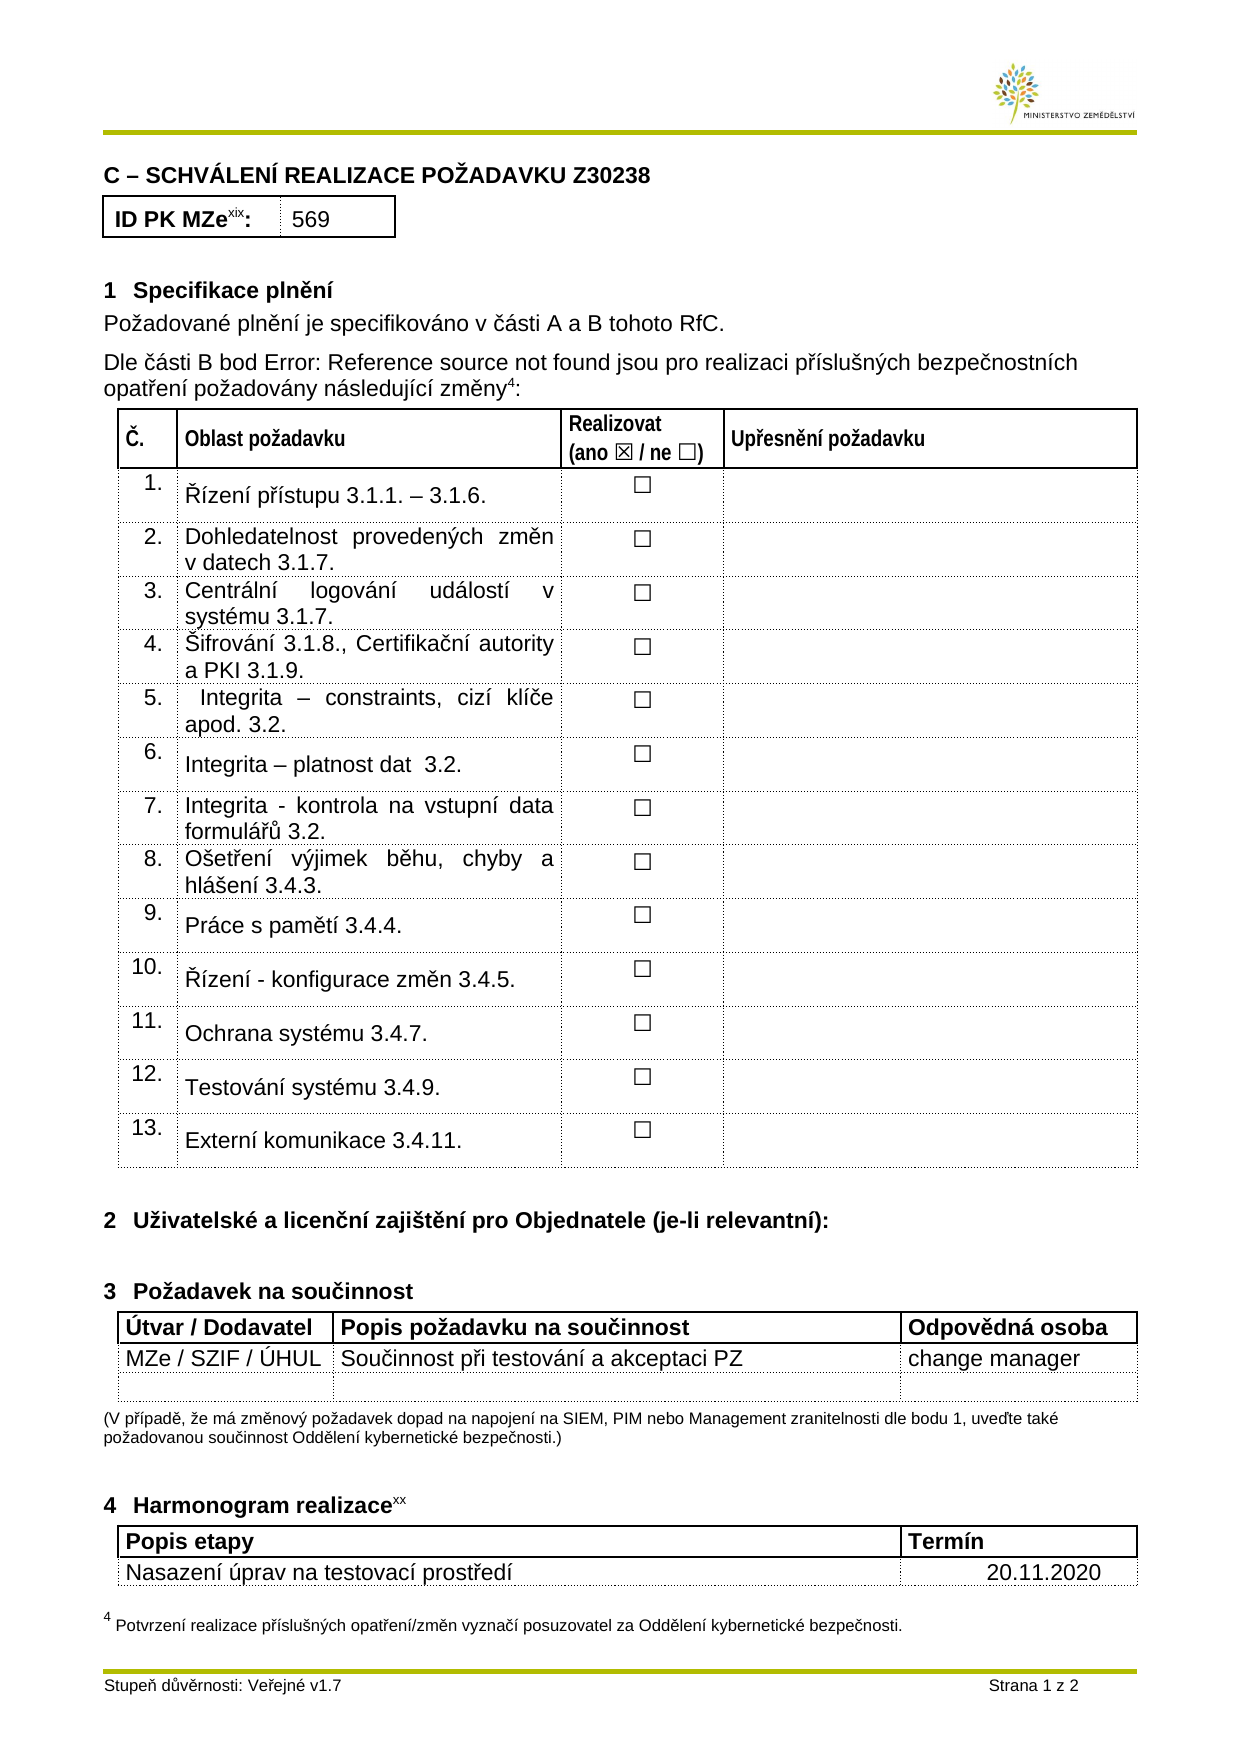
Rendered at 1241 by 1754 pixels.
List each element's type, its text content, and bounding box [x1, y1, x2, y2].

table_cell [118, 1113, 177, 1167]
text C – Schválení realizace požadavku Z30238 [103, 162, 1092, 189]
table_cell Dohledatelnost provedených změn v datech 3.1.7. [177, 522, 561, 576]
table_header Oblast požadavku [178, 410, 560, 467]
table_cell [118, 629, 177, 683]
table_cell Integrita – constraints, cizí klíče apod. 3.2. [177, 683, 561, 737]
subtitle Harmonogram realizace [103, 1492, 1092, 1518]
table_cell [724, 522, 1137, 576]
table_cell [724, 629, 1137, 683]
table_cell Ošetření výjimek běhu, chyby a hlášení 3.4.3. [177, 844, 561, 898]
table_header Termín [902, 1527, 1136, 1556]
table_cell Integrita - kontrola na vstupní data formulářů 3.2. [177, 791, 561, 844]
table_header ID PK MZe: [104, 197, 280, 236]
table_cell [118, 468, 177, 522]
table_cell [724, 1006, 1137, 1059]
table_cell [118, 898, 177, 952]
table_cell Práce s pamětí 3.4.4. [177, 898, 561, 952]
subtitle Uživatelské a licenční zajištění pro Objednatele (je-li relevantní): [103, 1207, 1092, 1233]
table_cell [724, 683, 1137, 737]
table_cell change manager [901, 1344, 1137, 1372]
table_header Popis etapy [119, 1527, 900, 1556]
table_cell [118, 791, 177, 844]
table_cell [118, 737, 177, 791]
table_cell Nasazení úprav na testovací prostředí [118, 1557, 901, 1585]
table_header Č. [119, 410, 176, 467]
table_cell [724, 791, 1137, 844]
table_cell [901, 1372, 1137, 1401]
table_cell [118, 1006, 177, 1059]
table_cell Integrita – platnost dat 3.2. [177, 737, 561, 791]
table_cell [724, 576, 1137, 629]
table_cell [724, 737, 1137, 791]
table_cell [724, 952, 1137, 1006]
table_cell Řízení přístupu 3.1.1. – 3.1.6. [177, 469, 561, 522]
subtitle Požadavek na součinnost [103, 1278, 1092, 1304]
table_cell Externí komunikace 3.4.11. [177, 1113, 561, 1167]
table_cell [724, 898, 1137, 952]
table_cell [724, 469, 1137, 522]
table_cell Testování systému 3.4.9. [177, 1059, 561, 1113]
table_cell [724, 1113, 1137, 1167]
table_cell 20.11.2020 [901, 1558, 1137, 1585]
table_cell Šifrování 3.1.8., Certifikační autority a PKI 3.1.9. [177, 629, 561, 683]
table_header Realizovat (ano / ne ) [562, 410, 723, 467]
table_cell Součinnost při testování a akceptaci PZ [333, 1344, 901, 1372]
table_header 569 [280, 197, 394, 236]
table_cell Řízení - konfigurace změn 3.4.5. [177, 952, 561, 1006]
text (V případě, že má změnový požadavek dopad na napojení na SIEM, PIM nebo Management zranitelnosti dle bodu 1, uveďte také požadovanou součinnost Oddělení kybernetické bezpečnosti.) [103, 1408, 1092, 1447]
table_cell [118, 522, 177, 576]
table_cell [724, 1059, 1137, 1113]
subtitle Specifikace plnění [103, 277, 1092, 303]
table_cell [118, 844, 177, 898]
table_header Odpovědná osoba [902, 1313, 1136, 1342]
table_cell [118, 683, 177, 737]
table_cell [118, 1059, 177, 1113]
table_cell MZe / SZIF / ÚHUL [118, 1343, 333, 1372]
table_cell [724, 844, 1137, 898]
table_header Upřesnění požadavku [725, 410, 1136, 467]
table_header Útvar / Dodavatel [119, 1313, 332, 1342]
table_cell [118, 952, 177, 1006]
picture [991, 59, 1137, 128]
table_cell [118, 576, 177, 629]
table_cell Centrální logování událostí v systému 3.1.7. [177, 576, 561, 629]
table_cell [333, 1372, 901, 1401]
table_cell Ochrana systému 3.4.7. [177, 1006, 561, 1059]
text Požadované plnění je specifikováno v části A a B tohoto RfC. [103, 309, 1092, 336]
table_cell [118, 1372, 333, 1401]
table_header Popis požadavku na součinnost [334, 1313, 900, 1342]
